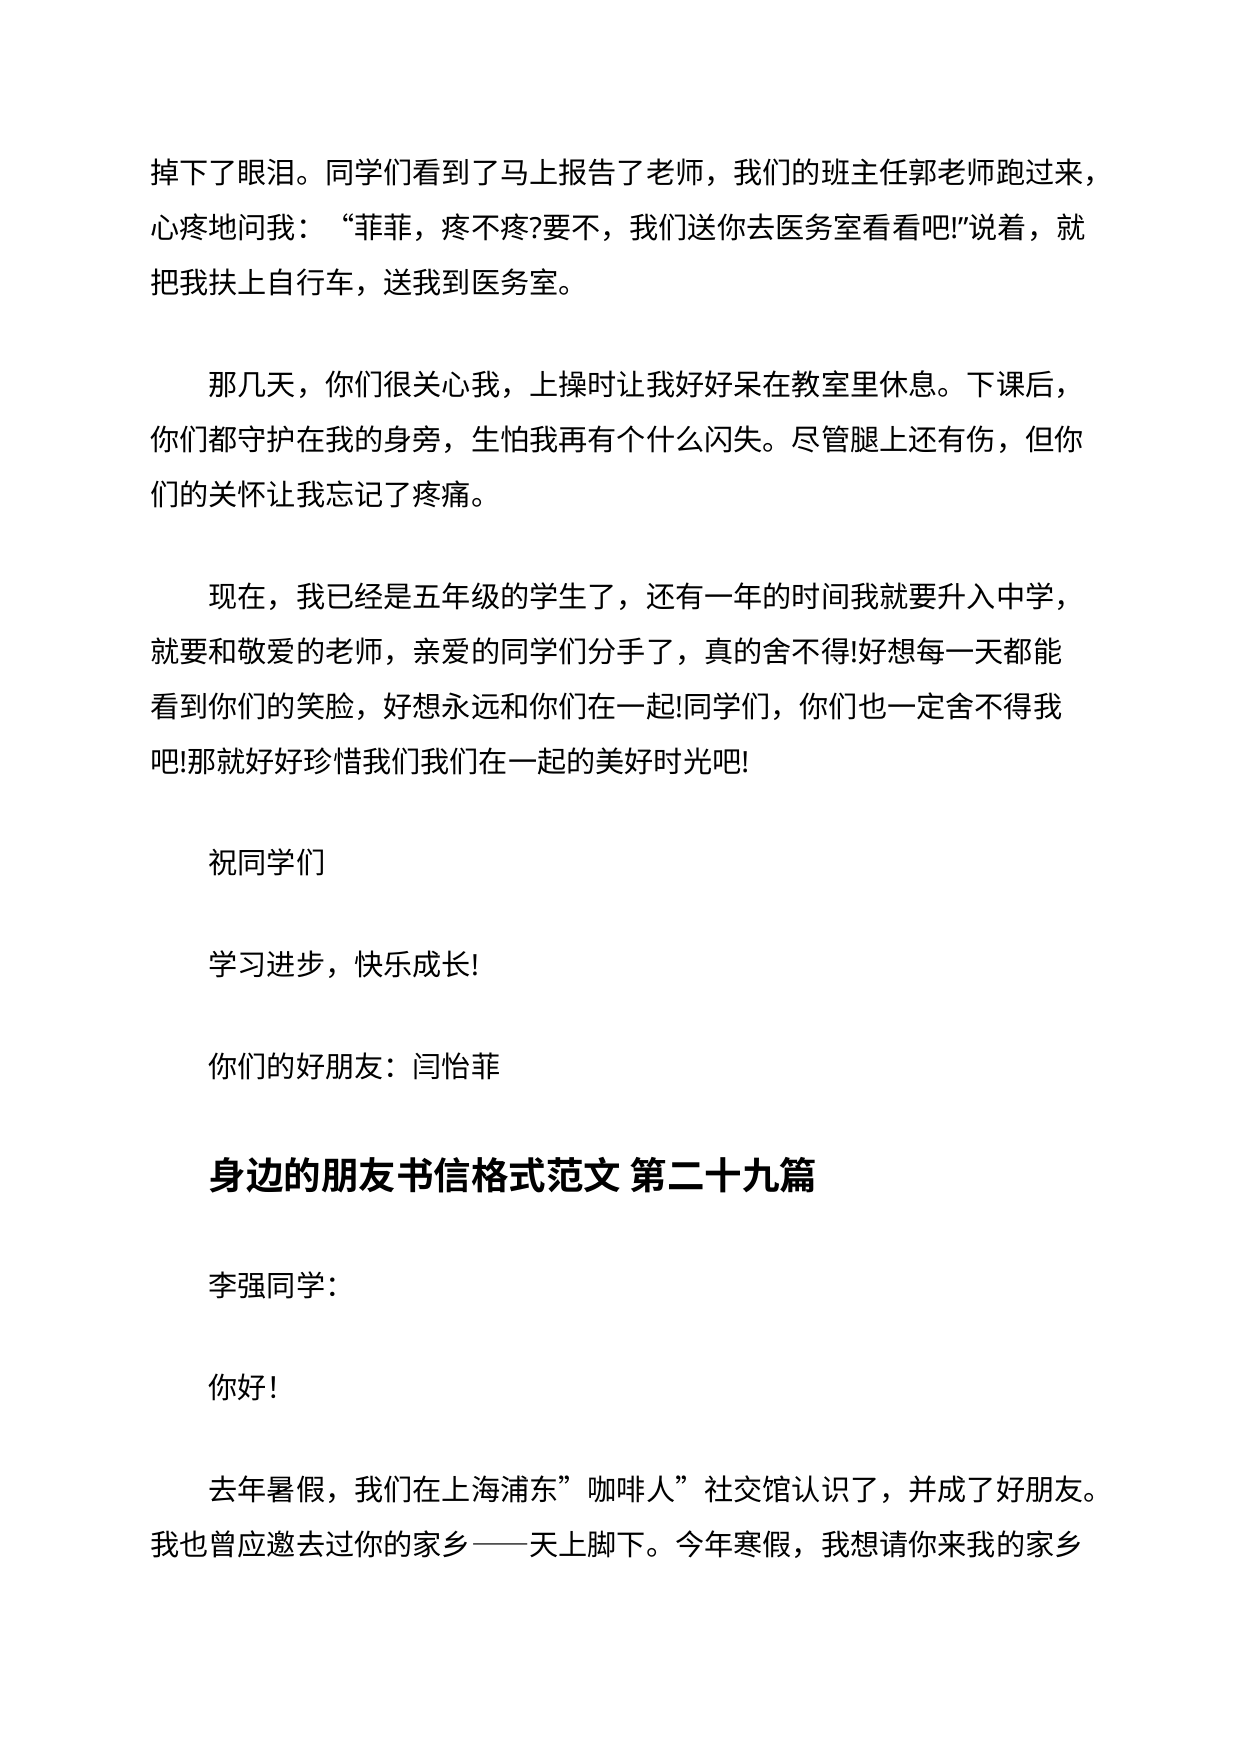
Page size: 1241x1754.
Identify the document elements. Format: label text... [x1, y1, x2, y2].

text 你好！ [150, 1365, 1090, 1407]
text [150, 150, 1090, 302]
text 那几天，你们很关心我，上操时让我好好呆在教室里休息。下课后，你们都守护在我的身旁，生怕我再有个什么闪失。尽管腿上还有伤，但你们的关怀让我忘记了疼痛。 [150, 362, 1090, 514]
text 你们的好朋友：闫怡菲 [150, 1044, 1090, 1086]
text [150, 1467, 1090, 1564]
text 身边的朋友书信格式范文 第二十九篇 [150, 1146, 1090, 1200]
text 李强同学： [150, 1263, 1090, 1305]
text 现在，我已经是五年级的学生了，还有一年的时间我就要升入中学，就要和敬爱的老师，亲爱的同学们分手了，真的舍不得!好想每一天都能看到你们的笑脸，好想永远和你们在一起!同学们，你们也一定舍不得我吧!那就好好珍惜我们我们在一起的美好时光吧! [150, 573, 1090, 781]
text 祝同学们 [150, 840, 1090, 882]
text 学习进步，快乐成长! [150, 942, 1090, 984]
